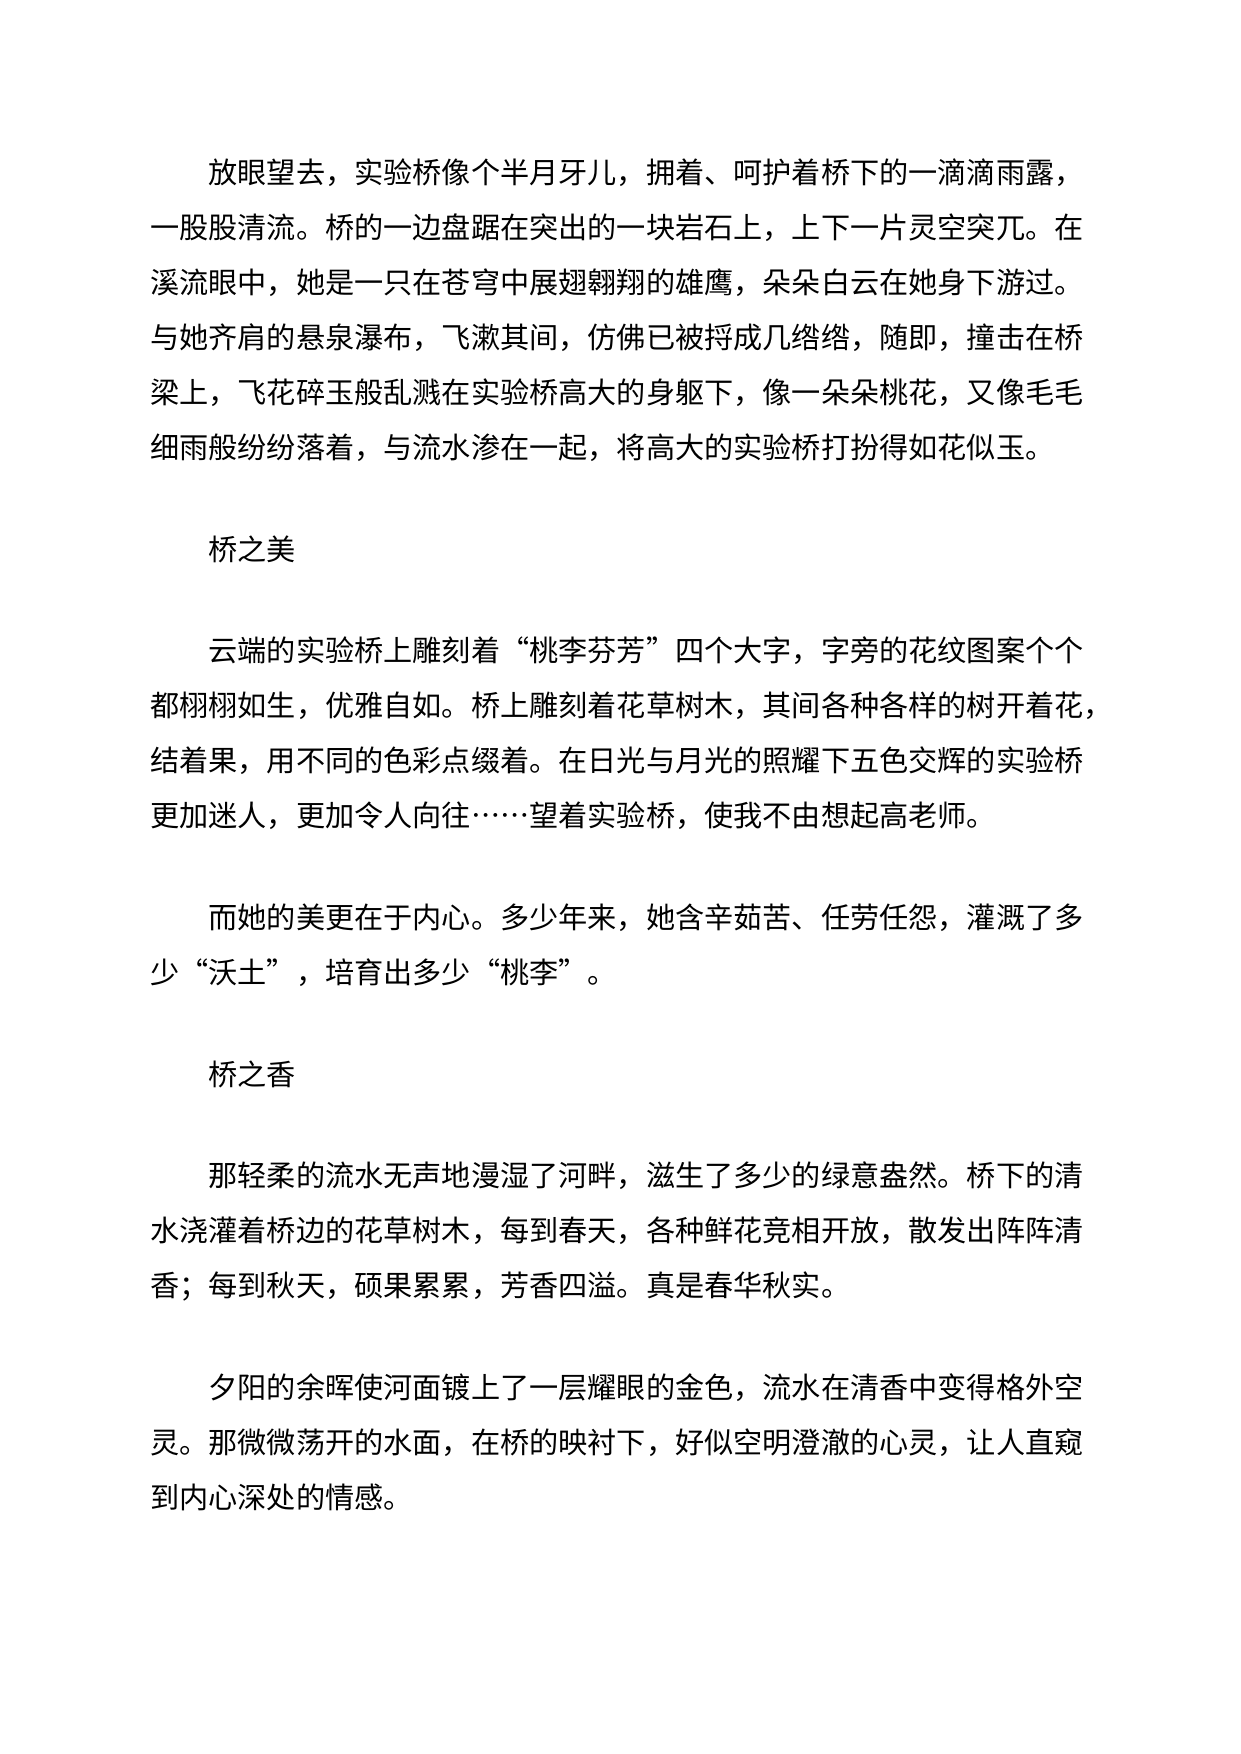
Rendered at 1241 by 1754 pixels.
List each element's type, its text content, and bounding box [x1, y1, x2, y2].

text 桥之香 [150, 1051, 1090, 1093]
text 放眼望去，实验桥像个半月牙儿，拥着、呵护着桥下的一滴滴雨露，一股股清流。桥的一边盘踞在突出的一块岩石上，上下一片灵空突兀。在溪流眼中，她是一只在苍穹中展翅翱翔的雄鹰，朵朵白云在她身下游过。与她齐肩的悬泉瀑布，飞漱其间，仿佛已被捋成几绺绺，随即，撞击在桥梁上，飞花碎玉般乱溅在实验桥高大的身躯下，像一朵朵桃花，又像毛毛细雨般纷纷落着，与流水渗在一起，将高大的实验桥打扮得如花似玉。 [150, 150, 1090, 467]
text 而她的美更在于内心。多少年来，她含辛茹苦、任劳任怨，灌溉了多少“沃土”，培育出多少“桃李”。 [150, 894, 1090, 992]
text 那轻柔的流水无声地漫湿了河畔，滋生了多少的绿意盎然。桥下的清水浇灌着桥边的花草树木，每到春天，各种鲜花竞相开放，散发出阵阵清香；每到秋天，硕果累累，芳香四溢。真是春华秋实。 [150, 1153, 1090, 1305]
text 夕阳的余晖使河面镀上了一层耀眼的金色，流水在清香中变得格外空灵。那微微荡开的水面，在桥的映衬下，好似空明澄澈的心灵，让人直窥到内心深处的情感。 [150, 1364, 1090, 1517]
text 桥之美 [150, 526, 1090, 568]
text 云端的实验桥上雕刻着“桃李芬芳”四个大字，字旁的花纹图案个个都栩栩如生，优雅自如。桥上雕刻着花草树木，其间各种各样的树开着花，结着果，用不同的色彩点缀着。在日光与月光的照耀下五色交辉的实验桥更加迷人，更加令人向往……望着实验桥，使我不由想起高老师。 [150, 628, 1090, 835]
